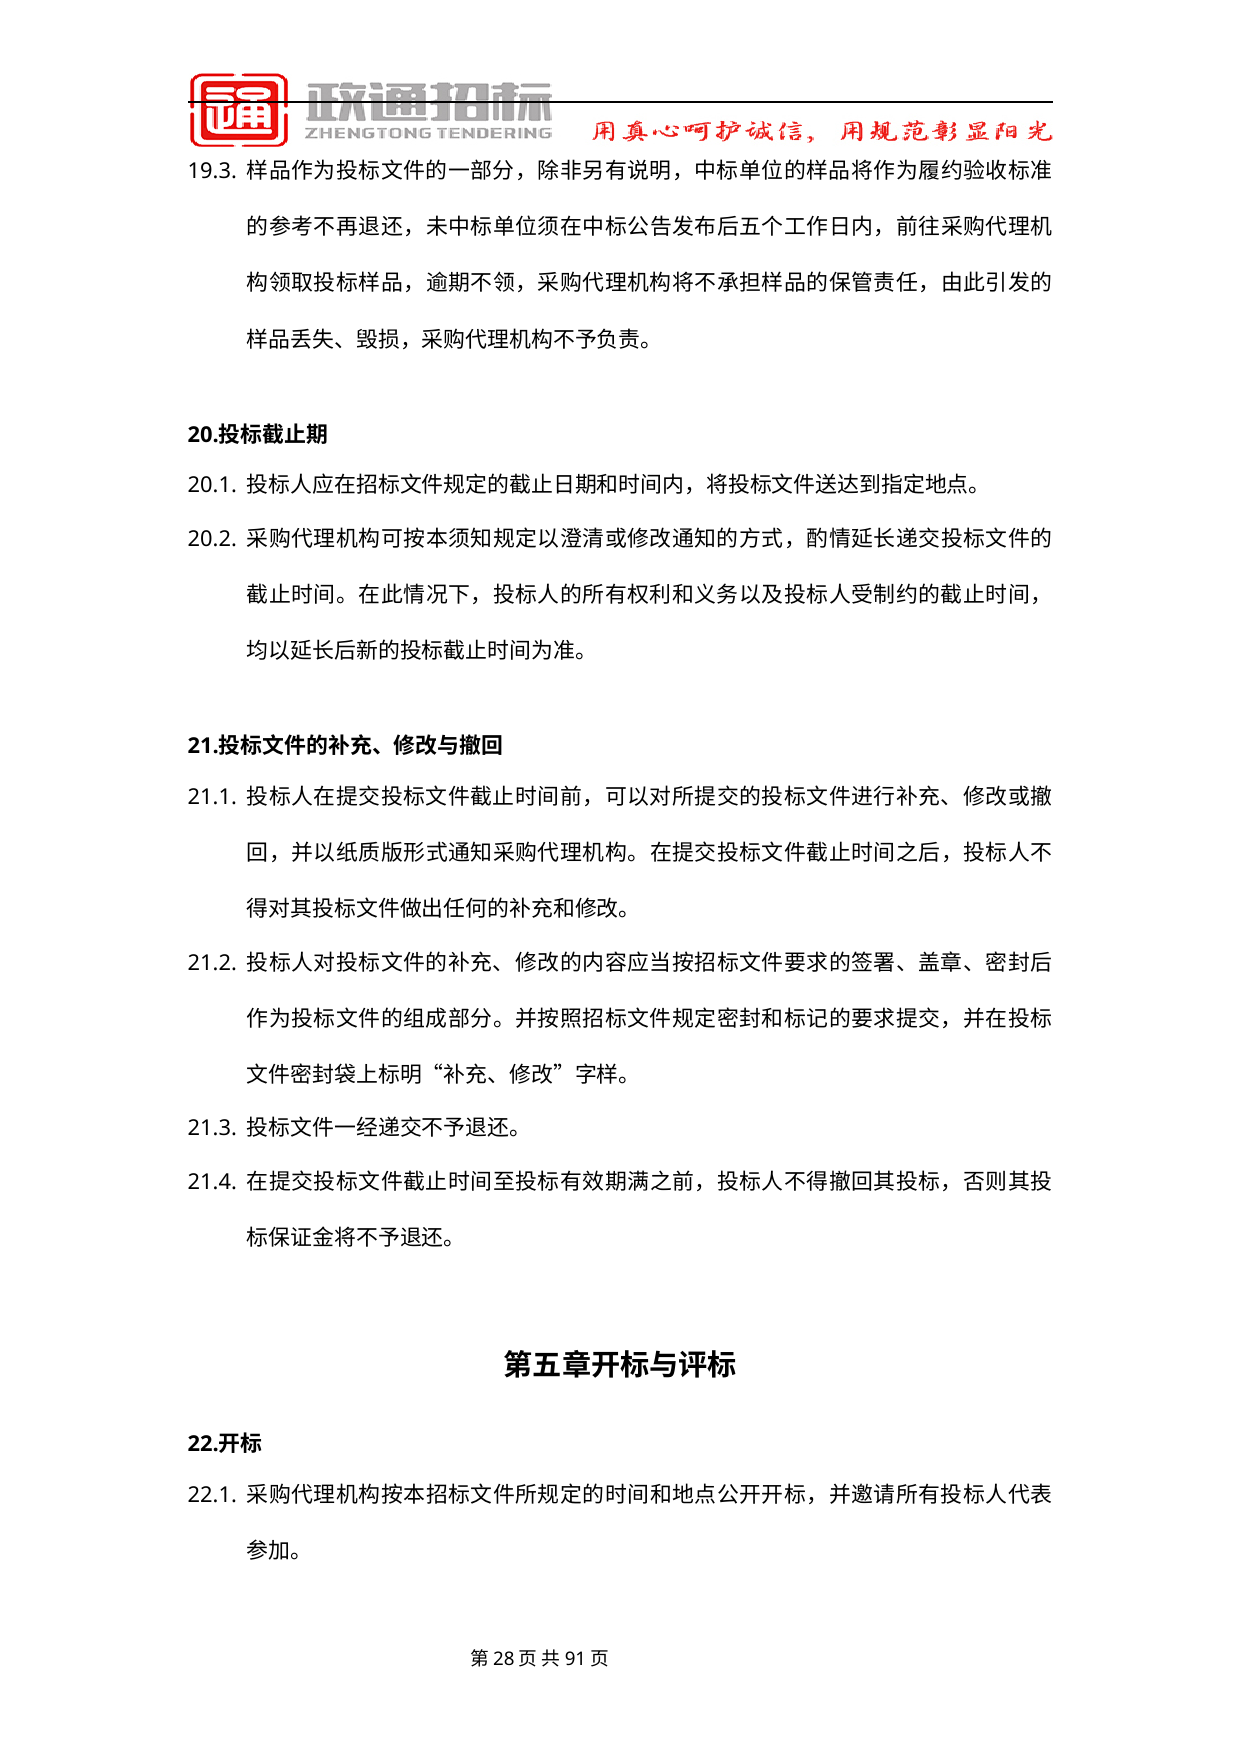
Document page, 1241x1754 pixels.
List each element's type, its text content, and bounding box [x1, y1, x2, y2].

list 投标文件一经递交不予退还。 [187, 1107, 1053, 1145]
subtitle 21.投标文件的补充、修改与撤回 [187, 728, 1053, 760]
list 投标人在提交投标文件截止时间前，可以对所提交的投标文件进行补充、修改或撤回，并以纸质版形式通知采购代理机构。在提交投标文件截止时间之后，投标人不得对其投标文件做出任何的补充和修改。 [187, 776, 1053, 926]
picture [188, 103, 1053, 147]
list 投标人对投标文件的补充、修改的内容应当按招标文件要求的签署、盖章、密封后，作为投标文件的组成部分。并按照招标文件规定密封和标记的要求提交，并在投标文件密封袋上标明“补充、修改”字样。 [187, 942, 1053, 1092]
list 样品作为投标文件的一部分，除非另有说明，中标单位的样品将作为履约验收标准的参考不再退还，未中标单位须在中标公告发布后五个工作日内，前往采购代理机构领取投标样品，逾期不领，采购代理机构将不承担样品的保管责任，由此引发的样品丢失、毁损，采购代理机构不予负责。 [187, 150, 1053, 356]
picture [188, 73, 1053, 101]
subtitle 第五章开标与评标 [187, 1342, 1053, 1384]
list 在提交投标文件截止时间至投标有效期满之前，投标人不得撤回其投标，否则其投标保证金将不予退还。 [187, 1161, 1053, 1254]
list 投标人应在招标文件规定的截止日期和时间内，将投标文件送达到指定地点。 [187, 464, 1053, 502]
subtitle 20.投标截止期 [187, 417, 1053, 448]
list 采购代理机构按本招标文件所规定的时间和地点公开开标，并邀请所有投标人代表参加。 [187, 1474, 1053, 1567]
subtitle 22.开标 [187, 1426, 1053, 1458]
list 采购代理机构可按本须知规定以澄清或修改通知的方式，酌情延长递交投标文件的截止时间。在此情况下，投标人的所有权利和义务以及投标人受制约的截止时间，均以延长后新的投标截止时间为准。 [187, 518, 1053, 668]
